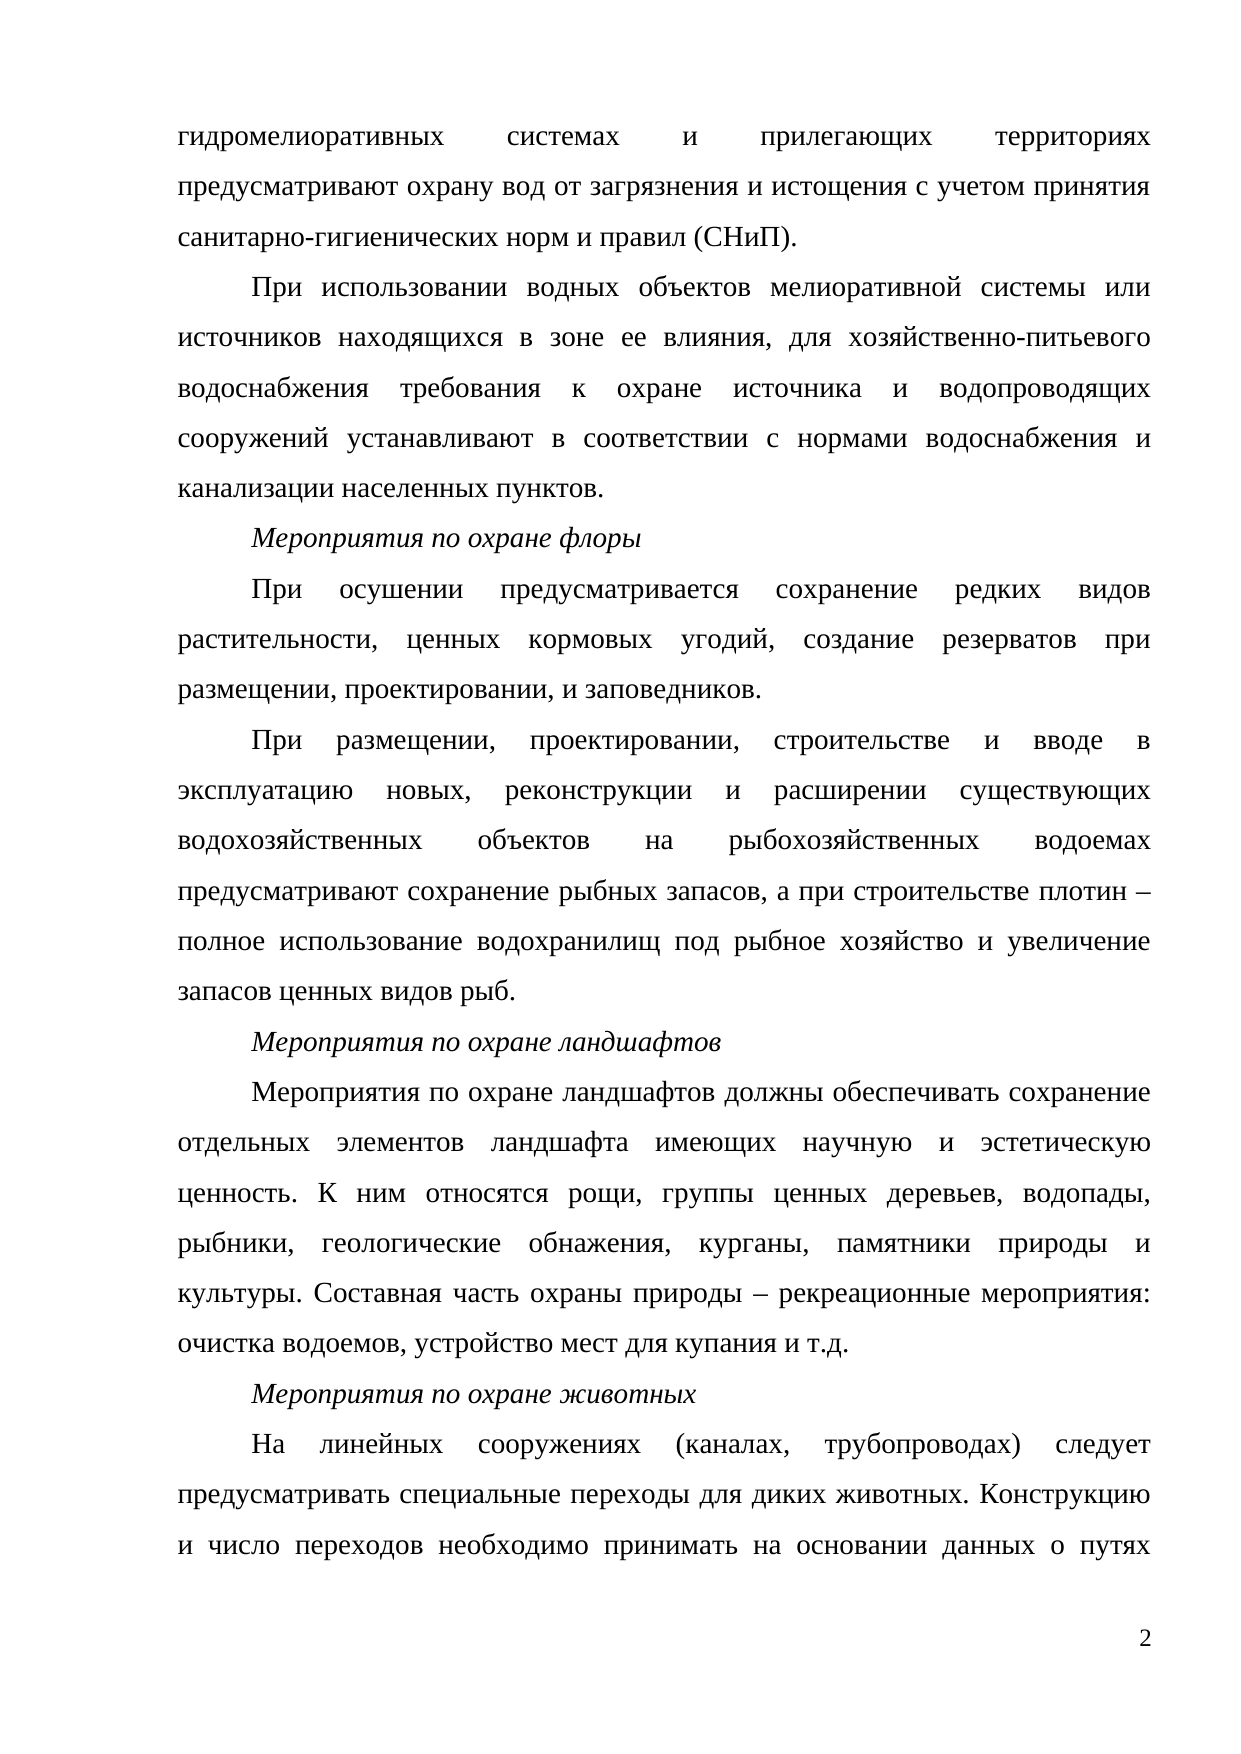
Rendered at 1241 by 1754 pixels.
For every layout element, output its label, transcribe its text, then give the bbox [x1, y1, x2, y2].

text При размещении, проектировании, строительстве и вводе в эксплуатацию новых, реконструкции и расширении существующих водохозяйственных объектов на рыбохозяйственных водоемах предусматривают сохранение рыбных запасов, а при строительстве плотин – полное использование водохранилищ под рыбное хозяйство и увеличение запасов ценных видов рыб. [177, 722, 1152, 1007]
text Мероприятия по охране животных [177, 1376, 1152, 1409]
text Мероприятия по охране ландшафтов должны обеспечивать сохранение отдельных элементов ландшафта имеющих научную и эстетическую ценность. К ним относятся рощи, группы ценных деревьев, водопады, рыбники, геологические обнажения, курганы, памятники природы и культуры. Составная часть охраны природы – рекреационные мероприятия: очистка водоемов, устройство мест для купания и т.д. [177, 1074, 1152, 1359]
text При использовании водных объектов мелиоративной системы или источников находящихся в зоне ее влияния, для хозяйственно-питьевого водоснабжения требования к охране источника и водопроводящих сооружений устанавливают в соответствии с нормами водоснабжения и канализации населенных пунктов. [177, 269, 1152, 504]
text Мероприятия по охране ландшафтов [177, 1024, 1152, 1057]
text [177, 118, 1152, 252]
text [177, 1426, 1152, 1560]
text Мероприятия по охране флоры [177, 521, 1152, 554]
text При осушении предусматривается сохранение редких видов растительности, ценных кормовых угодий, создание резерватов при размещении, проектировании, и заповедников. [177, 571, 1152, 705]
